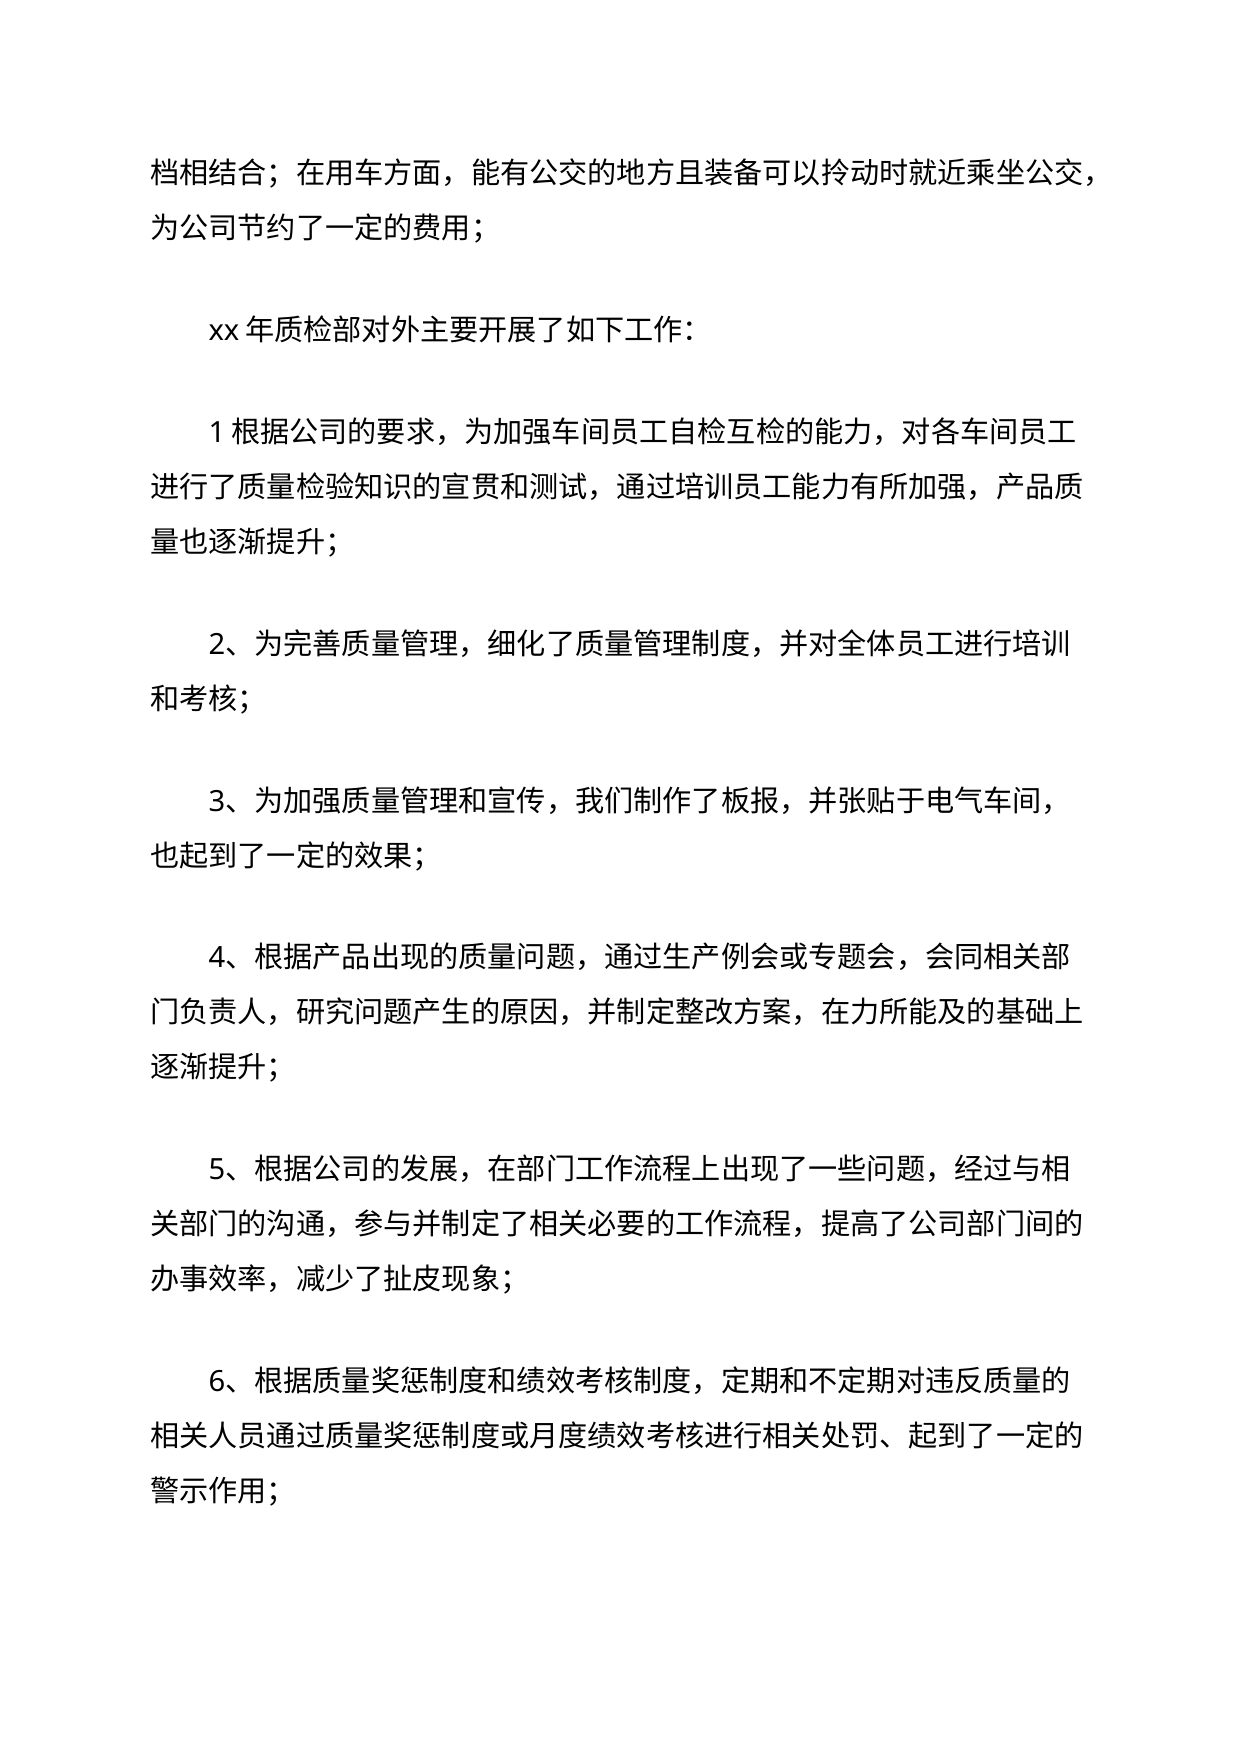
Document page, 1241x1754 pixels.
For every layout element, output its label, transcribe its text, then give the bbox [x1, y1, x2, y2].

text 5、根据公司的发展，在部门工作流程上出现了一些问题，经过与相关部门的沟通，参与并制定了相关必要的工作流程，提高了公司部门间的办事效率，减少了扯皮现象； [150, 1146, 1090, 1298]
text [150, 150, 1090, 247]
text 6、根据质量奖惩制度和绩效考核制度，定期和不定期对违反质量的相关人员通过质量奖惩制度或月度绩效考核进行相关处罚、起到了一定的警示作用； [150, 1357, 1090, 1509]
text xx年质检部对外主要开展了如下工作： [150, 307, 1090, 349]
text 4、根据产品出现的质量问题，通过生产例会或专题会，会同相关部门负责人，研究问题产生的原因，并制定整改方案，在力所能及的基础上逐渐提升； [150, 934, 1090, 1086]
text 2、为完善质量管理，细化了质量管理制度，并对全体员工进行培训和考核； [150, 620, 1090, 718]
text 1根据公司的要求，为加强车间员工自检互检的能力，对各车间员工进行了质量检验知识的宣贯和测试，通过培训员工能力有所加强，产品质量也逐渐提升； [150, 409, 1090, 561]
text 3、为加强质量管理和宣传，我们制作了板报，并张贴于电气车间，也起到了一定的效果； [150, 777, 1090, 874]
